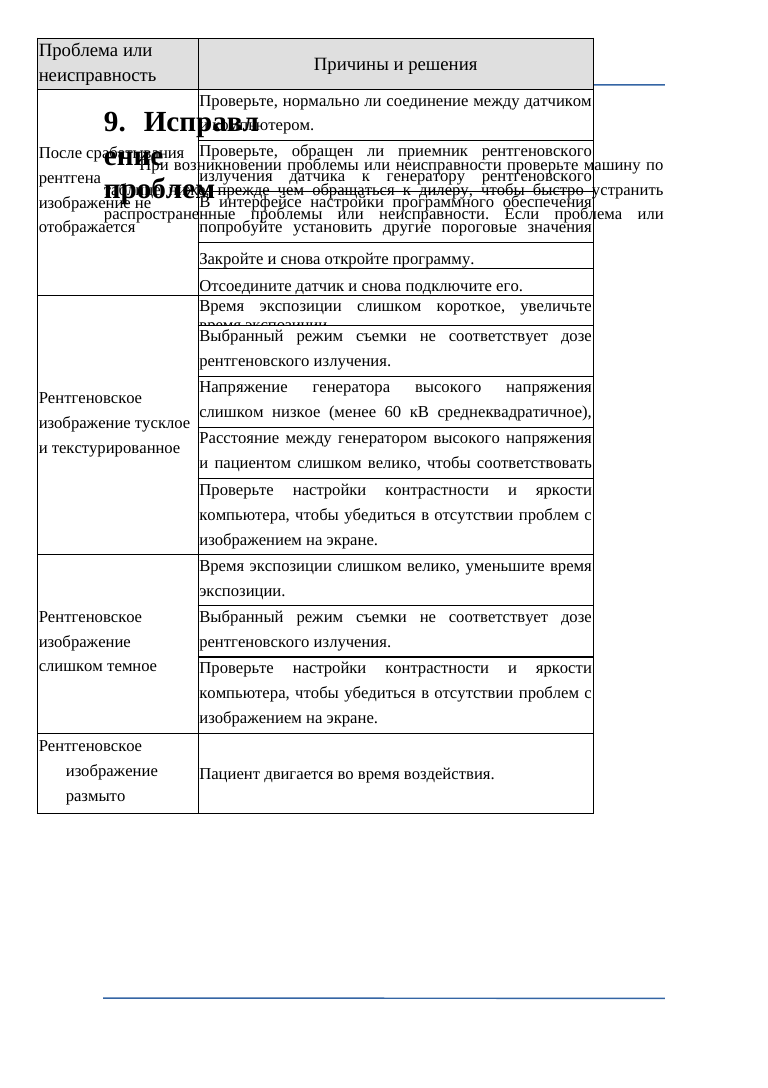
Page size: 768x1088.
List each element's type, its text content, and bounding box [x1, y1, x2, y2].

table_cell Выбранный режим съемки не соответствует дозе рентгеновского излучения. [199, 606, 593, 656]
table_cell Закройте и снова откройте программу. [199, 243, 593, 268]
list Исправление проблем [104, 104, 262, 154]
table_cell Выбранный режим съемки не соответствует дозе рентгеновского излучения. [199, 326, 593, 376]
table_cell После срабатывания рентгена изображение не отображается [38, 90, 198, 295]
table_cell Время экспозиции слишком короткое, увеличьте время экспозиции. [199, 296, 593, 325]
table_cell Рентгеновское изображение размыто [38, 734, 198, 813]
text При возникновении проблемы или неисправности проверьте машину по таблице ниже, прежде чем обращаться к дилеру, чтобы быстро устранить распространенные проблемы или неисправности. Если проблема или неисправность не устранены, обратитесь к дилеру. [104, 154, 664, 224]
table_cell Проверьте настройки контрастности и яркости компьютера, чтобы убедиться в отсутствии проблем с изображением на экране. [199, 479, 593, 554]
table_cell Время экспозиции слишком велико, уменьшите время экспозиции. [199, 555, 593, 605]
table_cell Пациент двигается во время воздействия. [199, 734, 593, 813]
table_cell Рентгеновское изображение слишком темное [38, 555, 198, 732]
table_cell Проверьте настройки контрастности и яркости компьютера, чтобы убедиться в отсутствии проблем с изображением на экране. [199, 658, 593, 732]
table_cell Проверьте, нормально ли соединение между датчиком и компьютером. [199, 90, 593, 140]
table_cell Расстояние между генератором высокого напряжения и пациентом слишком велико, чтобы соответствовать выбранной дозе. [199, 428, 593, 478]
table_cell Напряжение генератора высокого напряжения слишком низкое (менее 60 кВ среднеквадратичное), проверьте генератор высокого напряжения. [199, 377, 593, 427]
table_cell Отсоедините датчик и снова подключите его. [199, 269, 593, 295]
table_cell Рентгеновское изображение тусклое и текстурированное [38, 296, 198, 554]
table_header Проблема или неисправность [38, 39, 198, 89]
table_header Причины и решения [199, 39, 593, 89]
